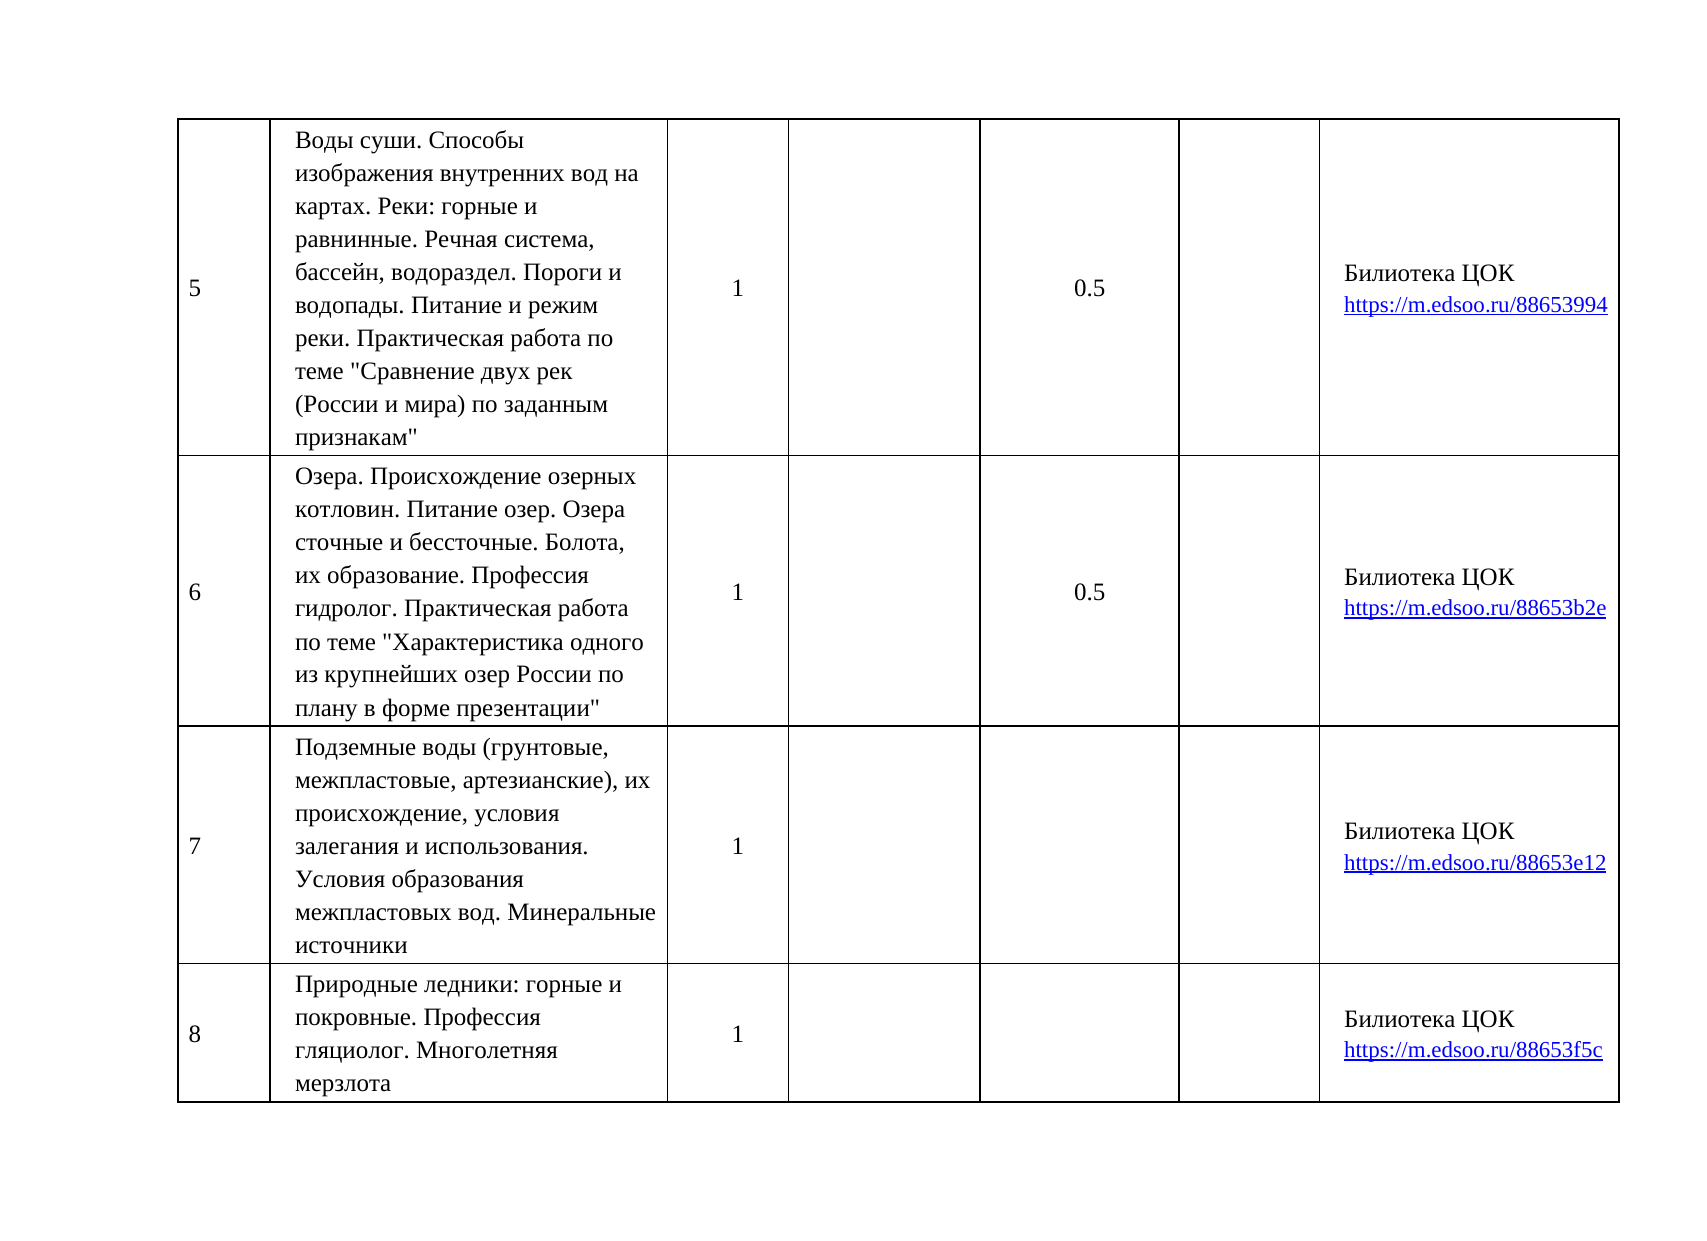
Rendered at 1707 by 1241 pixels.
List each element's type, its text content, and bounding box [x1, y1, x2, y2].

table_cell [789, 964, 979, 1101]
table_cell Подземные воды (грунтовые, межпластовые, артезианские), их происхождение, условия залегания и использования. Условия образования межпластовых вод. Минеральные источники [271, 727, 667, 963]
table_cell 6 [179, 456, 269, 725]
table_cell 0.5 [981, 456, 1178, 725]
table_cell Воды суши. Способы изображения внутренних вод на картах. Реки: горные и равнинные. Речная система, бассейн, водораздел. Пороги и водопады. Питание и режим реки. Практическая работа по теме "Сравнение двух рек (России и мира) по заданным признакам" [271, 120, 667, 455]
table_cell Билиотека ЦОК https://m.edsoo.ru/88653994 [1320, 120, 1618, 455]
table_cell [1180, 456, 1319, 725]
table_cell [1180, 727, 1319, 963]
table_cell Билиотека ЦОК https://m.edsoo.ru/88653f5c [1320, 964, 1618, 1101]
table_cell 1 [668, 120, 788, 455]
table_cell [981, 964, 1178, 1101]
table_cell [789, 120, 979, 455]
table_cell [789, 727, 979, 963]
table_cell [1180, 964, 1319, 1101]
table_cell 7 [179, 727, 269, 963]
table_cell Билиотека ЦОК https://m.edsoo.ru/88653b2e [1320, 456, 1618, 725]
table_cell 1 [668, 456, 788, 725]
table_cell Природные ледники: горные и покровные. Профессия гляциолог. Многолетняя мерзлота [271, 964, 667, 1101]
table_cell [1180, 120, 1319, 455]
table_cell Озера. Происхождение озерных котловин. Питание озер. Озера сточные и бессточные. Болота, их образование. Профессия гидролог. Практическая работа по теме "Характеристика одного из крупнейших озер России по плану в форме презентации" [271, 456, 667, 725]
table_cell 0.5 [981, 120, 1178, 455]
table_cell 1 [668, 964, 788, 1101]
table_cell 8 [179, 964, 269, 1101]
table_cell Билиотека ЦОК https://m.edsoo.ru/88653e12 [1320, 727, 1618, 963]
table_cell 5 [179, 120, 269, 455]
table_cell [789, 456, 979, 725]
table_cell [981, 727, 1178, 963]
table_cell 1 [668, 727, 788, 963]
